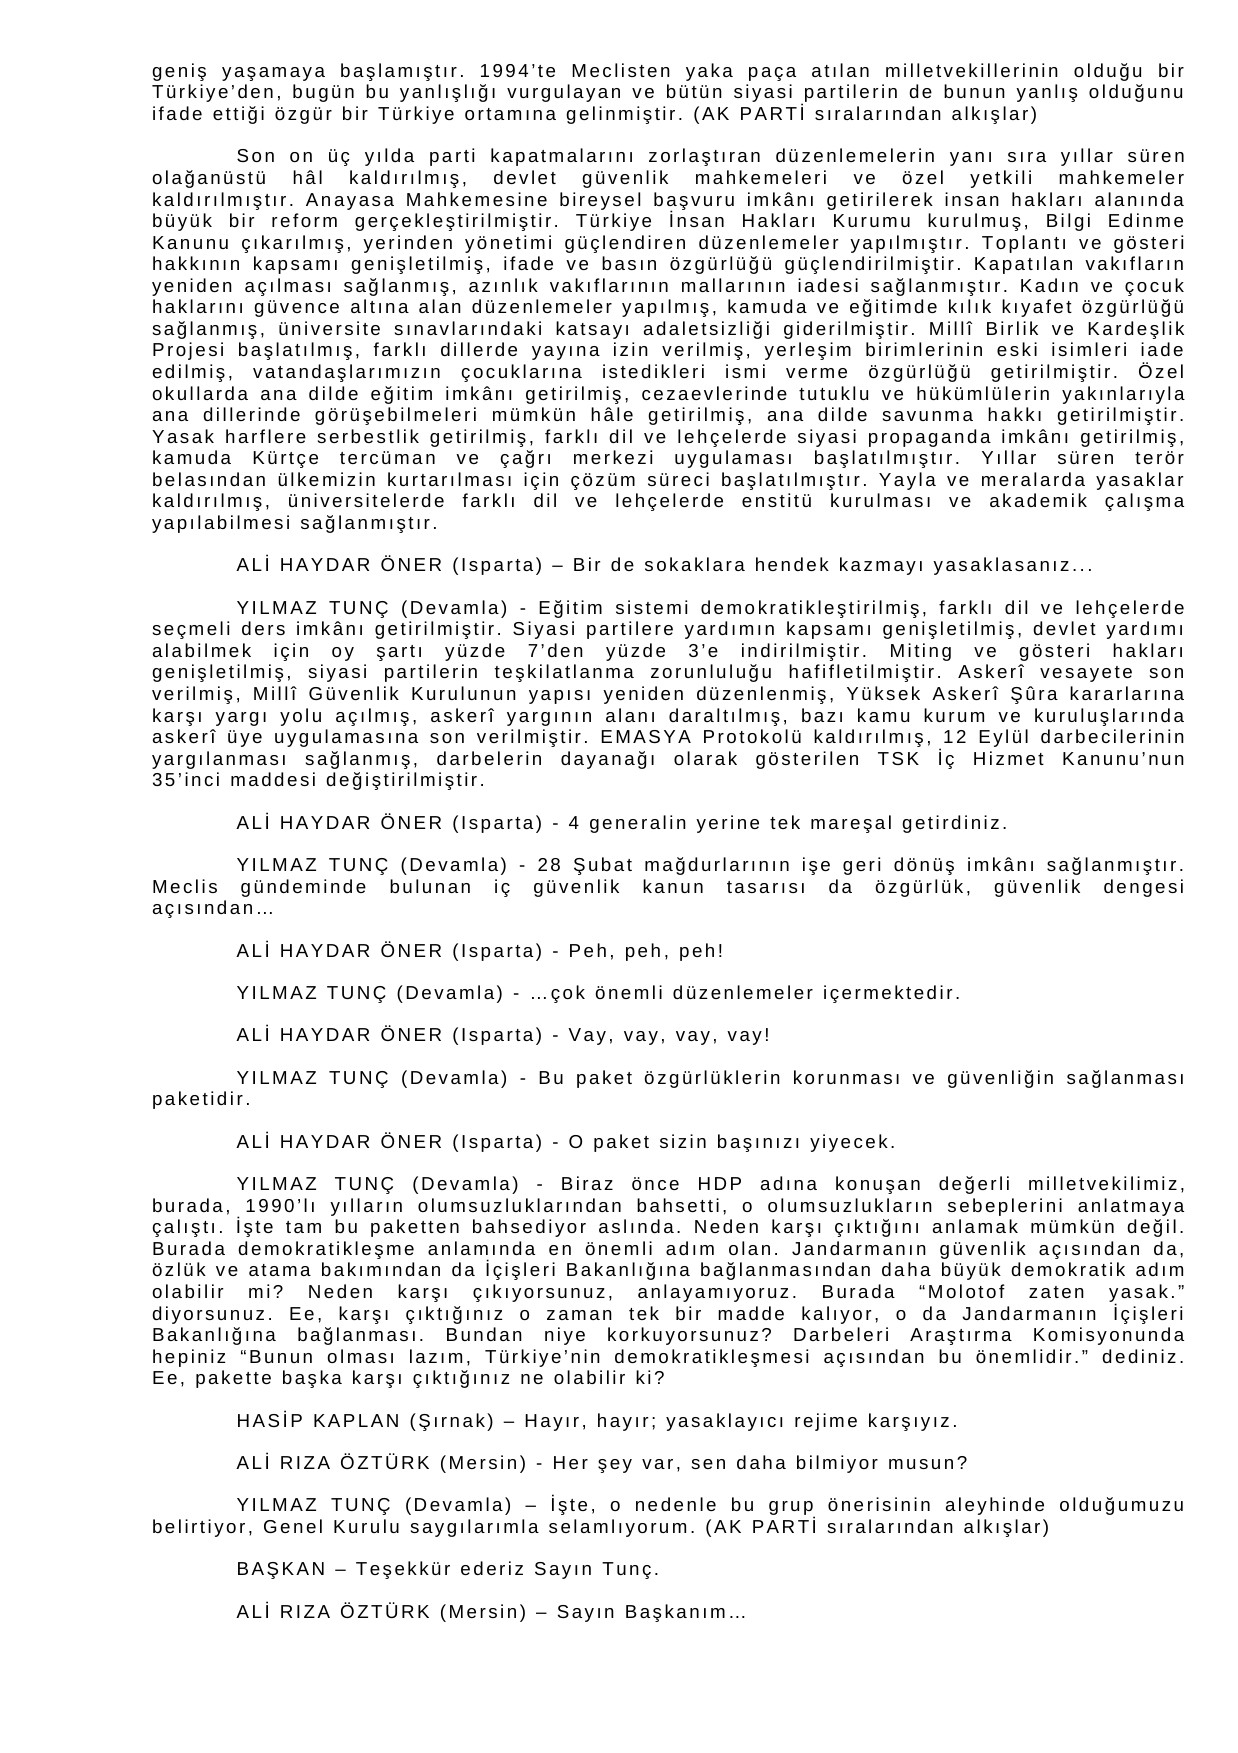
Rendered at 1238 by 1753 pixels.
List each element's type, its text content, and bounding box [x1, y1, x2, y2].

text HASİP KAPLAN (Şırnak) – Hayır, hayır; yasaklayıcı rejime karşıyız. [152, 1409, 1186, 1431]
text YILMAZ TUNÇ (Devamla) - …çok önemli düzenlemeler içermektedir. [152, 982, 1186, 1003]
text YILMAZ TUNÇ (Devamla) - Bu paket özgürlüklerin korunması ve güvenliğin sağlanması paketidir. [152, 1067, 1186, 1110]
text ALİ HAYDAR ÖNER (Isparta) - Peh, peh, peh! [152, 939, 1186, 961]
text ALİ HAYDAR ÖNER (Isparta) – Bir de sokaklara hendek kazmayı yasaklasanız... [152, 554, 1186, 576]
text BAŞKAN – Teşekkür ederiz Sayın Tunç. [152, 1558, 1186, 1580]
text YILMAZ TUNÇ (Devamla) - Biraz önce HDP adına konuşan değerli milletvekilimiz, burada, 1990’lı yılların olumsuzluklarından bahsetti, o olumsuzlukların sebeplerini anlatmaya çalıştı. İşte tam bu paketten bahsediyor aslında. Neden karşı çıktığını anlamak mümkün değil. Burada demokratikleşme anlamında en önemli adım olan. Jandarmanın güvenlik açısından da, özlük ve atama bakımından da İçişleri Bakanlığına bağlanmasından daha büyük demokratik adım olabilir mi? Neden karşı çıkıyorsunuz, anlayamıyoruz. Burada “Molotof zaten yasak.” diyorsunuz. Ee, karşı çıktığınız o zaman tek bir madde kalıyor, o da Jandarmanın İçişleri Bakanlığına bağlanması. Bundan niye korkuyorsunuz? Darbeleri Araştırma Komisyonunda hepiniz “Bunun olması lazım, Türkiye’nin demokratikleşmesi açısından bu önemlidir.” dediniz. Ee, pakette başka karşı çıktığınız ne olabilir ki? [152, 1173, 1186, 1388]
text Son on üç yılda parti kapatmalarını zorlaştıran düzenlemelerin yanı sıra yıllar süren olağanüstü hâl kaldırılmış, devlet güvenlik mahkemeleri ve özel yetkili mahkemeler kaldırılmıştır. Anayasa Mahkemesine bireysel başvuru imkânı getirilerek insan hakları alanında büyük bir reform gerçekleştirilmiştir. Türkiye İnsan Hakları Kurumu kurulmuş, Bilgi Edinme Kanunu çıkarılmış, yerinden yönetimi güçlendiren düzenlemeler yapılmıştır. Toplantı ve gösteri hakkının kapsamı genişletilmiş, ifade ve basın özgürlüğü güçlendirilmiştir. Kapatılan vakıfların yeniden açılması sağlanmış, azınlık vakıflarının mallarının iadesi sağlanmıştır. Kadın ve çocuk haklarını güvence altına alan düzenlemeler yapılmış, kamuda ve eğitimde kılık kıyafet özgürlüğü sağlanmış, üniversite sınavlarındaki katsayı adaletsizliği giderilmiştir. Millî Birlik ve Kardeşlik Projesi başlatılmış, farklı dillerde yayına izin verilmiş, yerleşim birimlerinin eski isimleri iade edilmiş, vatandaşlarımızın çocuklarına istedikleri ismi verme özgürlüğü getirilmiştir. Özel okullarda ana dilde eğitim imkânı getirilmiş, cezaevlerinde tutuklu ve hükümlülerin yakınlarıyla ana dillerinde görüşebilmeleri mümkün hâle getirilmiş, ana dilde savunma hakkı getirilmiştir. Yasak harflere serbestlik getirilmiş, farklı dil ve lehçelerde siyasi propaganda imkânı getirilmiş, kamuda Kürtçe tercüman ve çağrı merkezi uygulaması başlatılmıştır. Yıllar süren terör belasından ülkemizin kurtarılması için çözüm süreci başlatılmıştır. Yayla ve meralarda yasaklar kaldırılmış, üniversitelerde farklı dil ve lehçelerde enstitü kurulması ve akademik çalışma yapılabilmesi sağlanmıştır. [152, 145, 1186, 533]
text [152, 60, 1186, 124]
text ALİ HAYDAR ÖNER (Isparta) - Vay, vay, vay, vay! [152, 1024, 1186, 1046]
text YILMAZ TUNÇ (Devamla) – İşte, o nedenle bu grup önerisinin aleyhinde olduğumuzu belirtiyor, Genel Kurulu saygılarımla selamlıyorum. (AK PARTİ sıralarından alkışlar) [152, 1494, 1186, 1537]
text YILMAZ TUNÇ (Devamla) - 28 Şubat mağdurlarının işe geri dönüş imkânı sağlanmıştır. Meclis gündeminde bulunan iç güvenlik kanun tasarısı da özgürlük, güvenlik dengesi açısından… [152, 854, 1186, 918]
text YILMAZ TUNÇ (Devamla) - Eğitim sistemi demokratikleştirilmiş, farklı dil ve lehçelerde seçmeli ders imkânı getirilmiştir. Siyasi partilere yardımın kapsamı genişletilmiş, devlet yardımı alabilmek için oy şartı yüzde 7’den yüzde 3’e indirilmiştir. Miting ve gösteri hakları genişletilmiş, siyasi partilerin teşkilatlanma zorunluluğu hafifletilmiştir. Askerî vesayete son verilmiş, Millî Güvenlik Kurulunun yapısı yeniden düzenlenmiş, Yüksek Askerî Şûra kararlarına karşı yargı yolu açılmış, askerî yargının alanı daraltılmış, bazı kamu kurum ve kuruluşlarında askerî üye uygulamasına son verilmiştir. EMASYA Protokolü kaldırılmış, 12 Eylül darbecilerinin yargılanması sağlanmış, darbelerin dayanağı olarak gösterilen TSK İç Hizmet Kanunu’nun 35’inci maddesi değiştirilmiştir. [152, 597, 1186, 791]
text ALİ HAYDAR ÖNER (Isparta) - 4 generalin yerine tek mareşal getirdiniz. [152, 811, 1186, 833]
text ALİ RIZA ÖZTÜRK (Mersin) – Sayın Başkanım… [152, 1601, 1186, 1622]
text ALİ RIZA ÖZTÜRK (Mersin) - Her şey var, sen daha bilmiyor musun? [152, 1452, 1186, 1473]
text ALİ HAYDAR ÖNER (Isparta) - O paket sizin başınızı yiyecek. [152, 1131, 1186, 1152]
